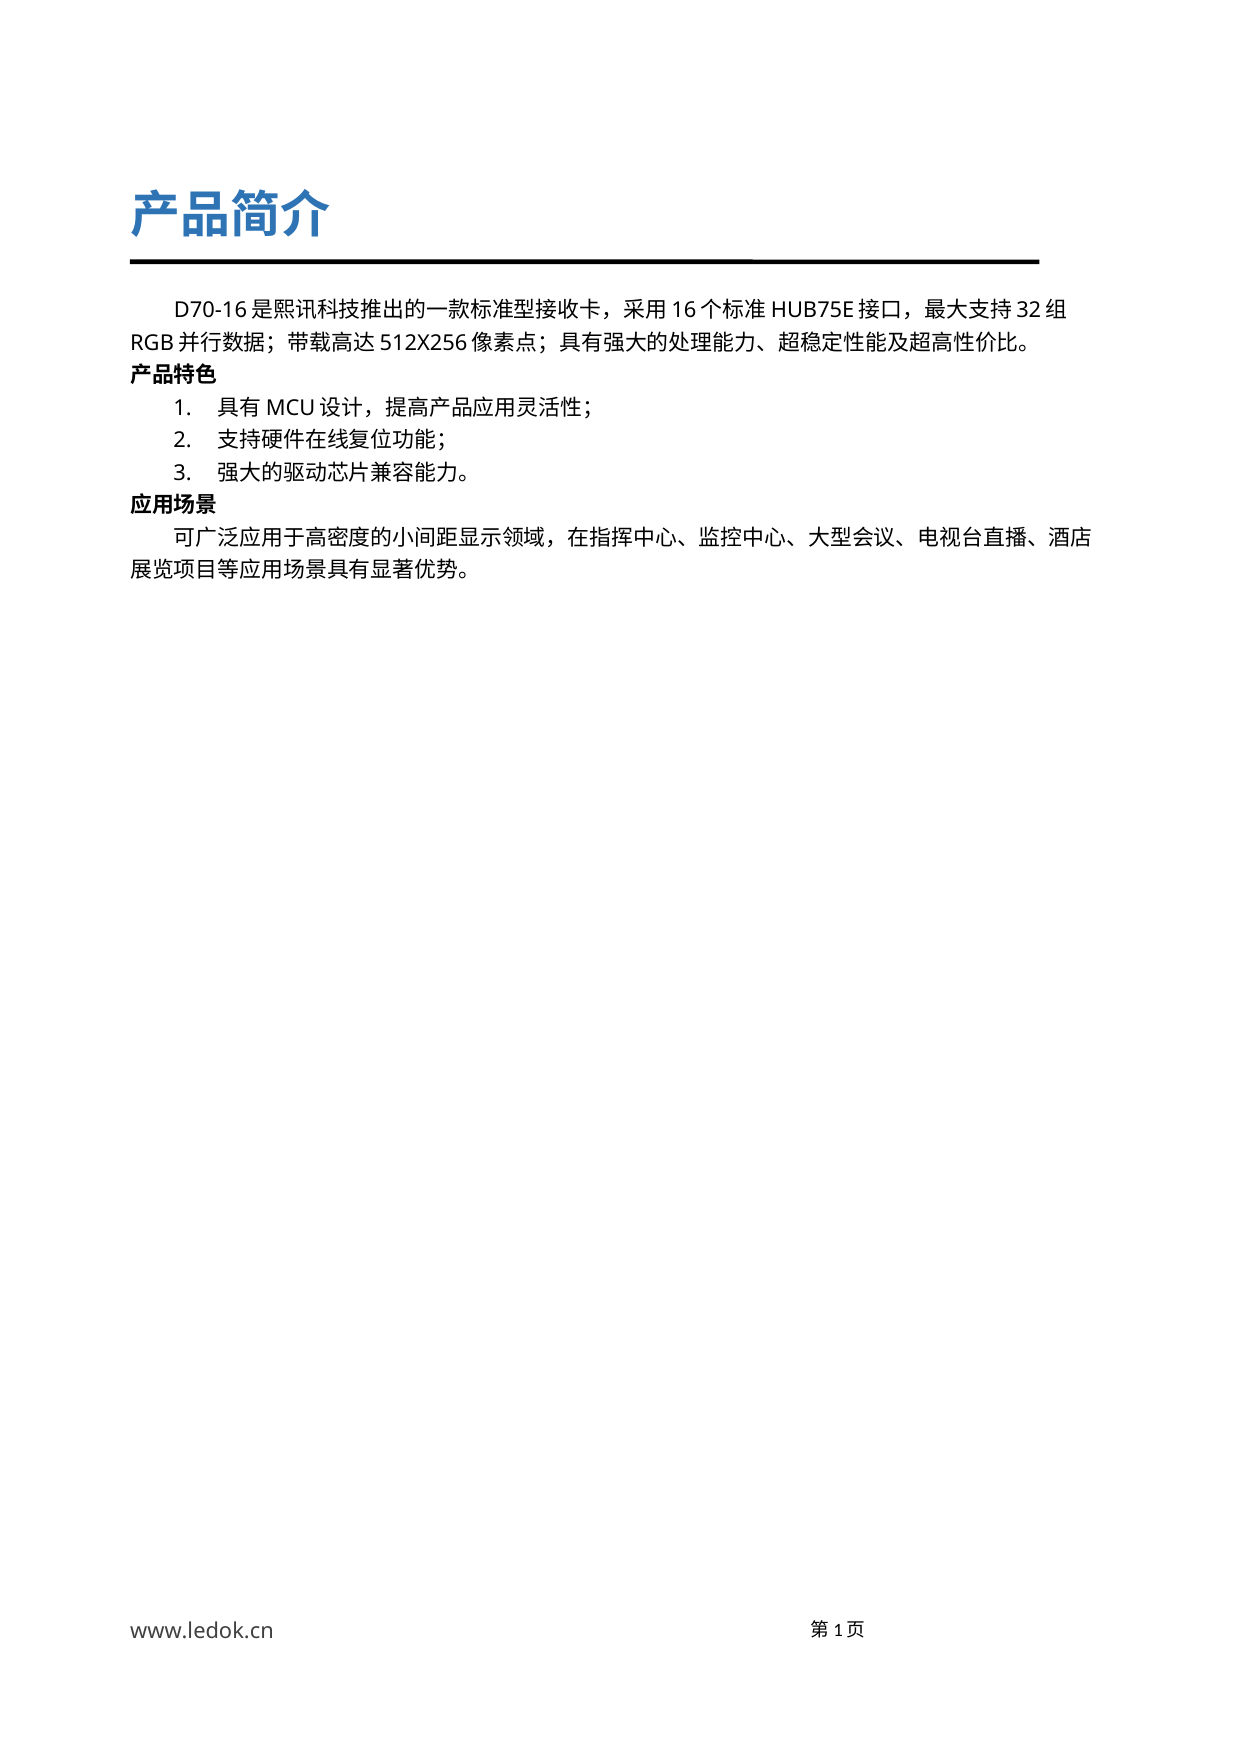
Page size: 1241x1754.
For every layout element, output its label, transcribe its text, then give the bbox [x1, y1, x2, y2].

text D70-16是熙讯科技推出的一款标准型接收卡，采用16个标准HUB75E接口，最大支持32组RGB并行数据；带载高达512X256像素点；具有强大的处理能力、超稳定性能及超高性价比。 [130, 292, 1110, 357]
list 强大的驱动芯片兼容能力。 [173, 454, 1110, 487]
list 具有MCU设计，提高产品应用灵活性； [173, 389, 1110, 422]
list 支持硬件在线复位功能； [173, 422, 1110, 454]
list 应用场景 [130, 487, 1110, 519]
text 产品简介 [130, 162, 1110, 259]
text 可广泛应用于高密度的小间距显示领域，在指挥中心、监控中心、大型会议、电视台直播、酒店展览项目等应用场景具有显著优势。 [130, 519, 1110, 584]
text 产品特色 [130, 357, 1110, 389]
